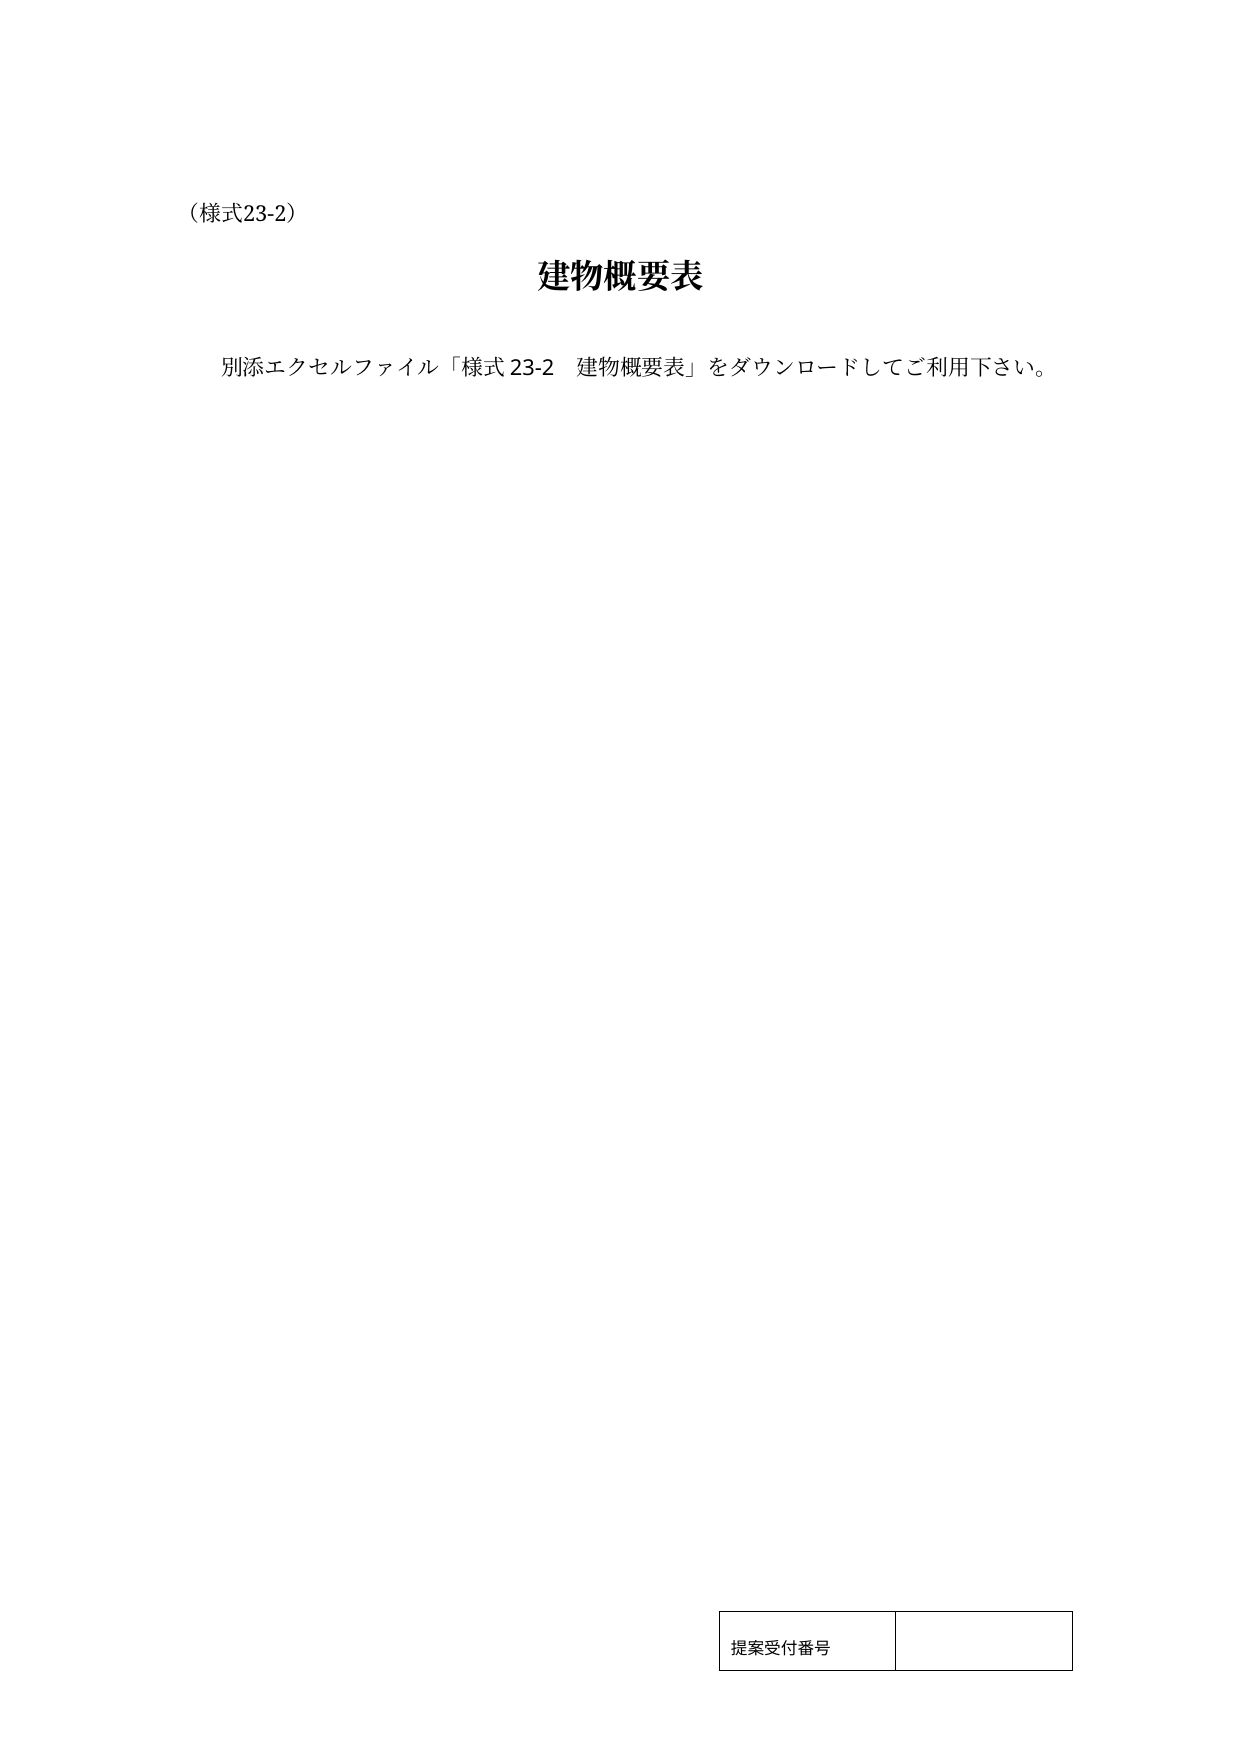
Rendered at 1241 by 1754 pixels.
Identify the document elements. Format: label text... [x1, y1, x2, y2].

subtitle 建物概要表 [177, 243, 1063, 304]
text 別添エクセルファイル「様式23-2 建物概要表」をダウンロードしてご利用下さい。 [192, 336, 1063, 397]
